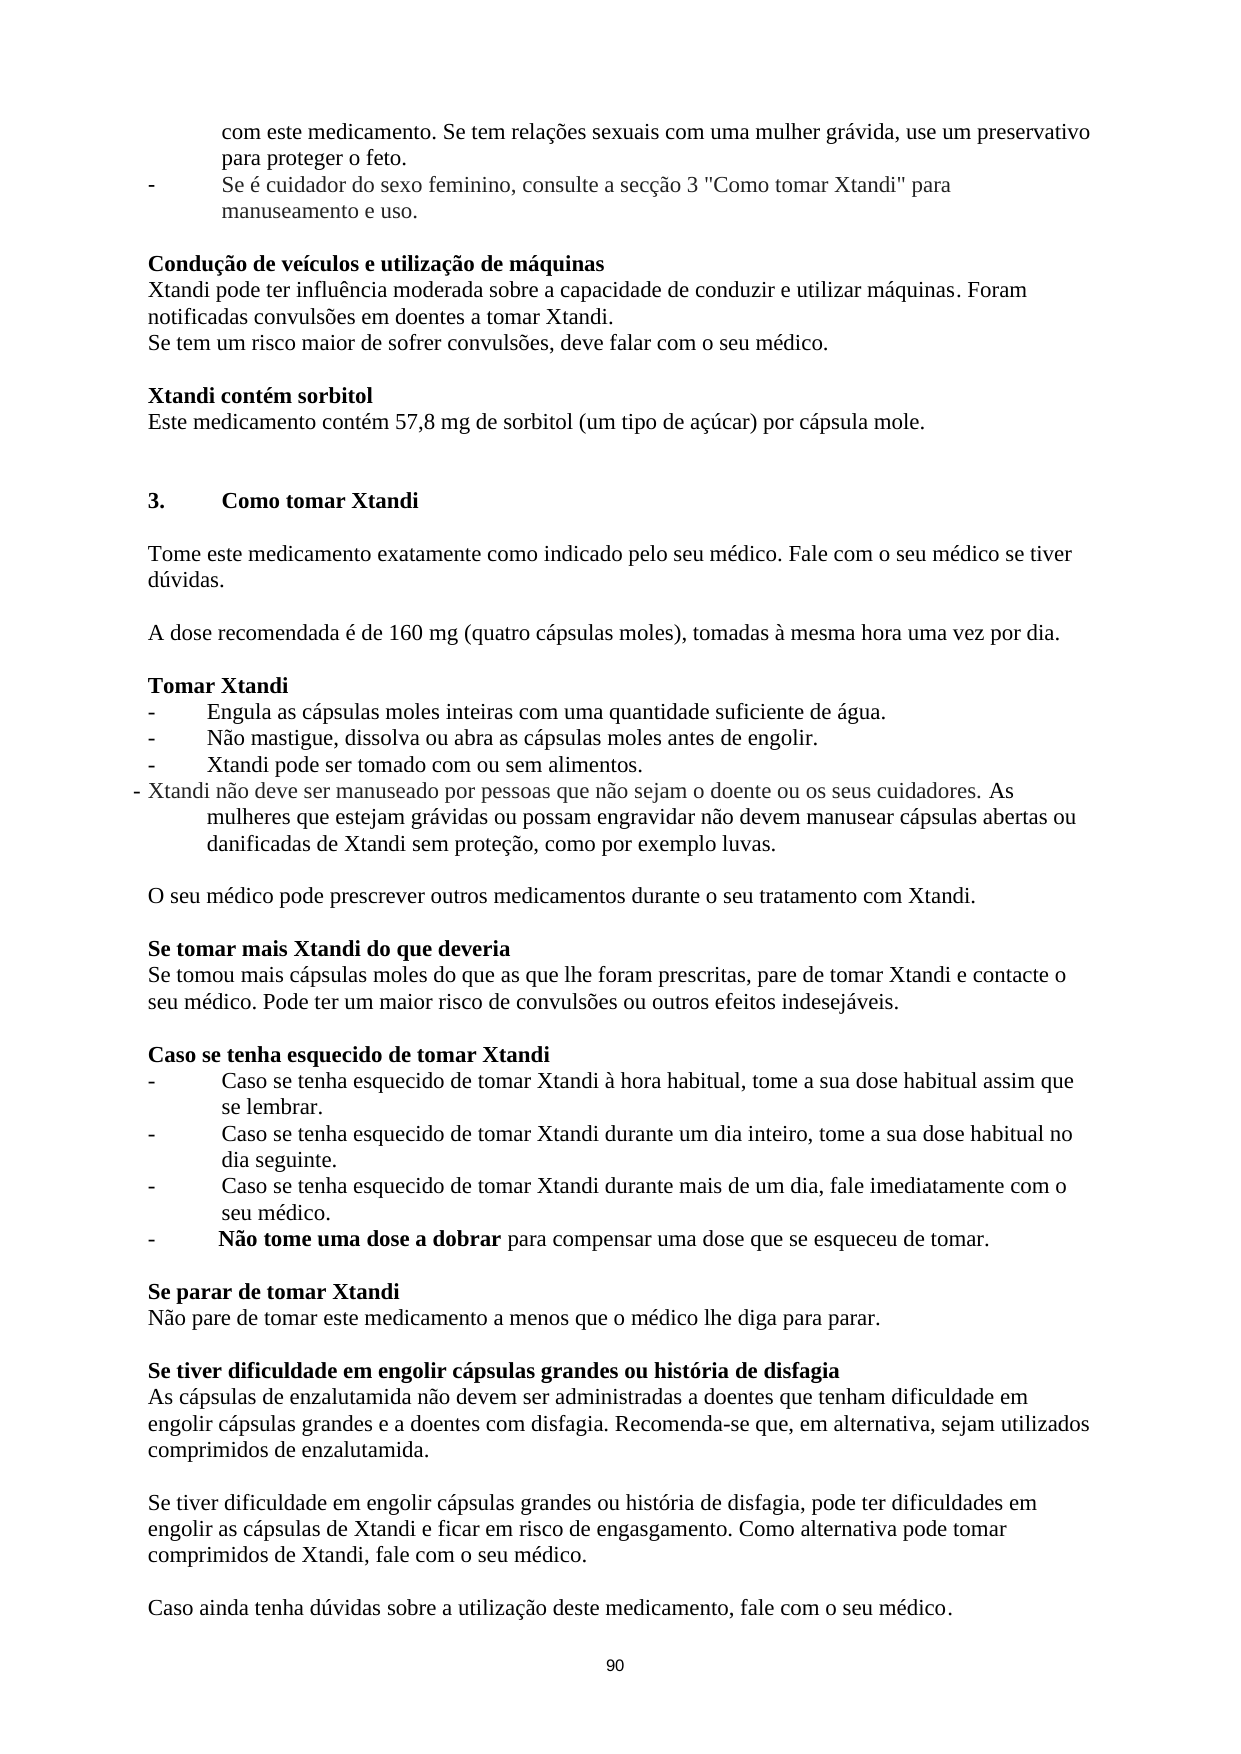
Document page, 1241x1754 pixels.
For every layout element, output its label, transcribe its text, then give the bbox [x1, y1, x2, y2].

text Se tiver dificuldade em engolir cápsulas grandes ou história de disfagia [148, 1357, 1093, 1383]
text Tomar Xtandi [148, 672, 1093, 698]
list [148, 118, 1093, 171]
list Não tome uma dose a dobrar para compensar uma dose que se esqueceu de tomar. [148, 1225, 1093, 1251]
text 3. Como tomar Xtandi [148, 487, 1093, 513]
text Este medicamento contém 57,8 mg de sorbitol (um tipo de açúcar) por cápsula mole. [148, 408, 1093, 434]
text A dose recomendada é de 160 mg (quatro cápsulas moles), tomadas à mesma hora uma vez por dia. [148, 619, 1093, 645]
list Xtandi pode ser tomado com ou sem alimentos. [148, 751, 1093, 777]
list Caso se tenha esquecido de tomar Xtandi à hora habitual, tome a sua dose habitual assim que se lembrar. [148, 1067, 1093, 1120]
text Xtandi contém sorbitol [148, 382, 1093, 408]
list Não mastigue, dissolva ou abra as cápsulas moles antes de engolir. [148, 724, 1093, 751]
text Se tomou mais cápsulas moles do que as que lhe foram prescritas, pare de tomar Xtandi e contacte o seu médico. Pode ter um maior risco de convulsões ou outros efeitos indesejáveis. [148, 962, 1093, 1014]
text Condução de veículos e utilização de máquinas [148, 250, 1093, 276]
text As cápsulas de enzalutamida não devem ser administradas a doentes que tenham dificuldade em engolir cápsulas grandes e a doentes com disfagia. Recomenda-se que, em alternativa, sejam utilizados comprimidos de enzalutamida. [148, 1383, 1093, 1462]
list Caso se tenha esquecido de tomar Xtandi durante um dia inteiro, tome a sua dose habitual no dia seguinte. [148, 1120, 1093, 1172]
list Engula as cápsulas moles inteiras com uma quantidade suficiente de água. [148, 698, 1093, 724]
text Não pare de tomar este medicamento a menos que o médico lhe diga para parar. [148, 1304, 1093, 1331]
text Se tiver dificuldade em engolir cápsulas grandes ou história de disfagia, pode ter dificuldades em engolir as cápsulas de Xtandi e ficar em risco de engasgamento. Como alternativa pode tomar comprimidos de Xtandi, fale com o seu médico. [148, 1489, 1093, 1568]
text Tome este medicamento exatamente como indicado pelo seu médico. Fale com o seu médico se tiver dúvidas. [148, 540, 1093, 593]
text Caso ainda tenha dúvidas sobre a utilização deste medicamento, fale com o seu médico. [148, 1594, 1093, 1620]
list Xtandi não deve ser manuseado por pessoas que não sejam o doente ou os seus cuidadores. As mulheres que estejam grávidas ou possam engravidar não devem manusear cápsulas abertas ou danificadas de Xtandi sem proteção, como por exemplo luvas. [133, 777, 1093, 856]
text Se tem um risco maior de sofrer convulsões, deve falar com o seu médico. [148, 329, 1093, 355]
text Xtandi pode ter influência moderada sobre a capacidade de conduzir e utilizar máquinas. Foram notificadas convulsões em doentes a tomar Xtandi. [148, 276, 1093, 329]
text Se tomar mais Xtandi do que deveria [148, 935, 1093, 962]
text O seu médico pode prescrever outros medicamentos durante o seu tratamento com Xtandi. [148, 882, 1093, 909]
list Se é cuidador do sexo feminino, consulte a secção 3 "Como tomar Xtandi" para manuseamento e uso. [148, 171, 1093, 224]
list Caso se tenha esquecido de tomar Xtandi durante mais de um dia, fale imediatamente com o seu médico. [148, 1172, 1093, 1225]
text Caso se tenha esquecido de tomar Xtandi [148, 1041, 1093, 1067]
text Se parar de tomar Xtandi [148, 1278, 1093, 1304]
